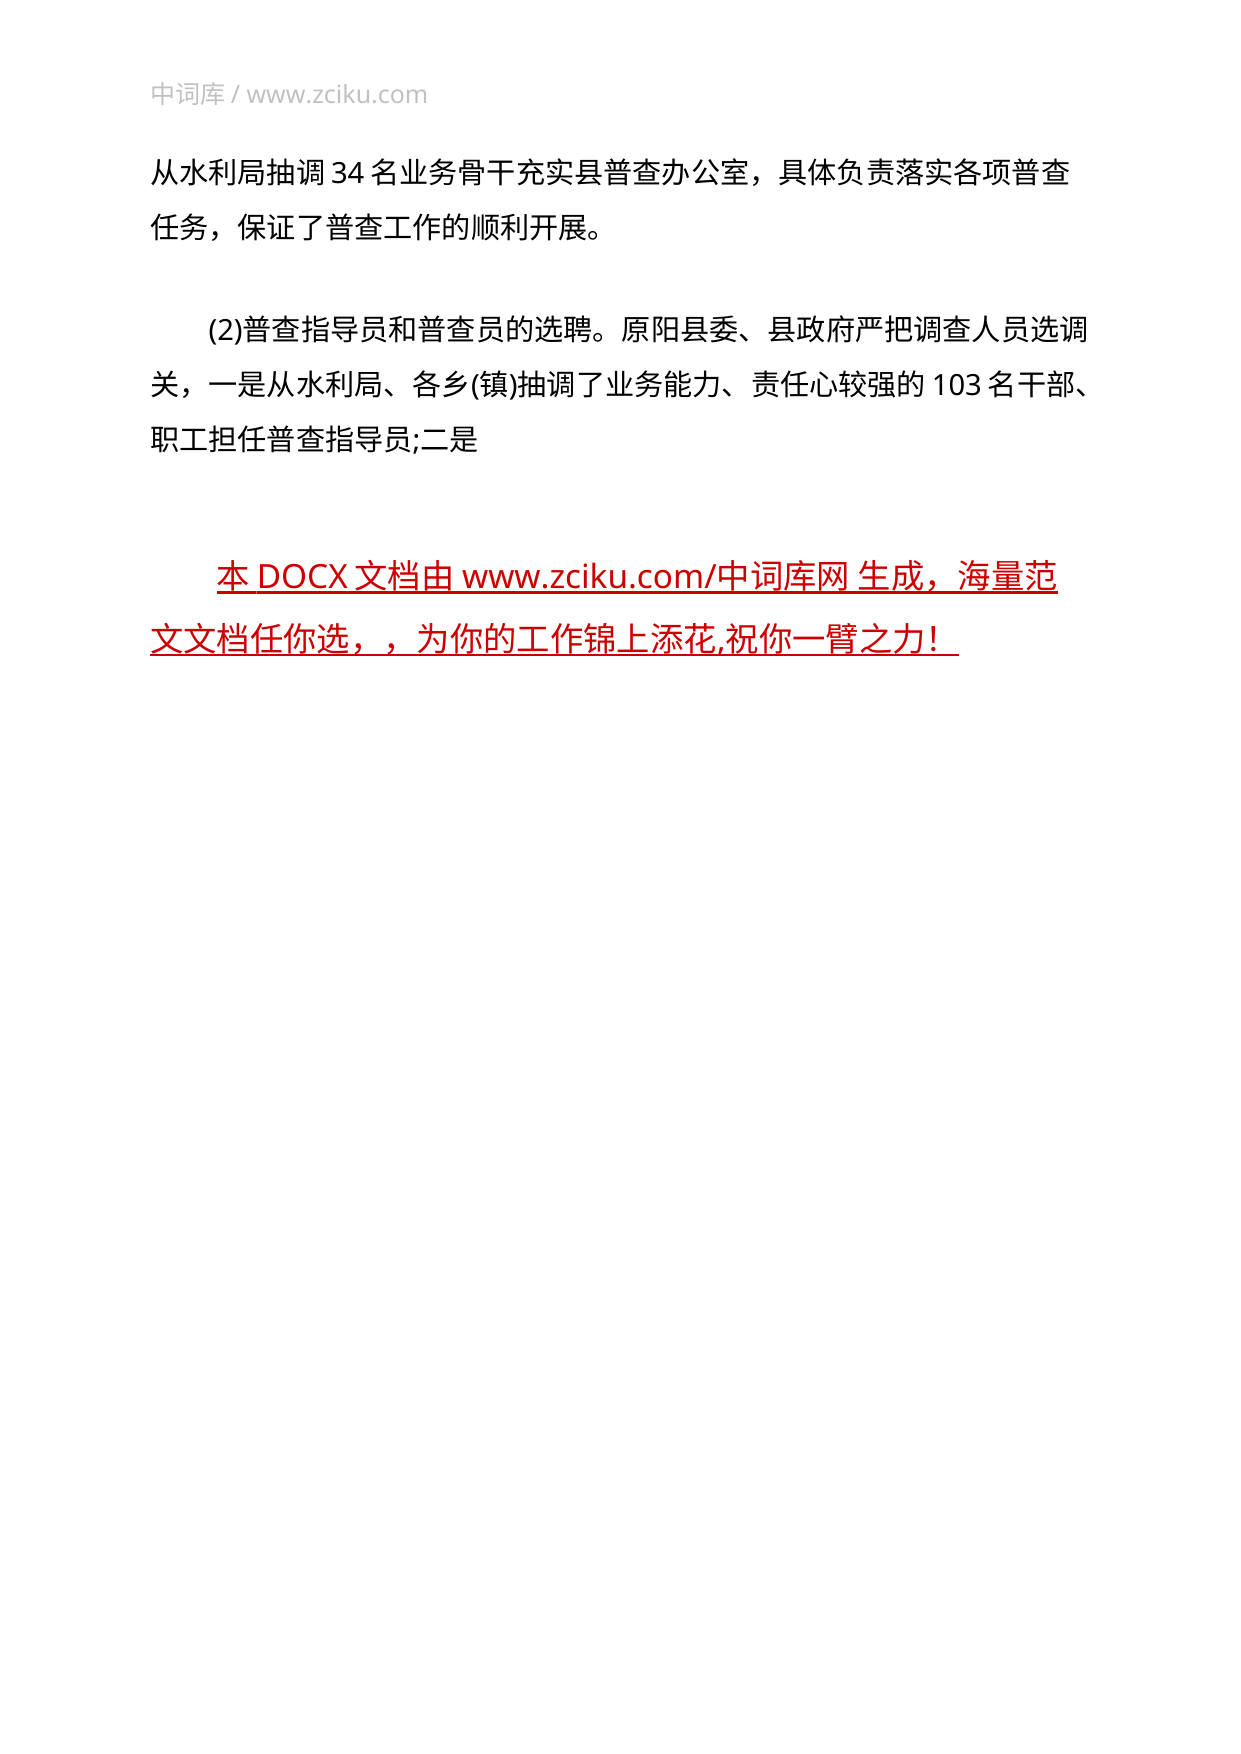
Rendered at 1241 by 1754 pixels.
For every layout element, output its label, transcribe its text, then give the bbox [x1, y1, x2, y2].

text (2)普查指导员和普查员的选聘。原阳县委、县政府严把调查人员选调关，一是从水利局、各乡(镇)抽调了业务能力、责任心较强的103名干部、职工担任普查指导员;二是 [150, 307, 1090, 459]
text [150, 150, 1090, 247]
text 本DOCX文档由 www.zciku.com/中词库网 生成，海量范文文档任你选，，为你的工作锦上添花,祝你一臂之力！ [150, 550, 1090, 661]
